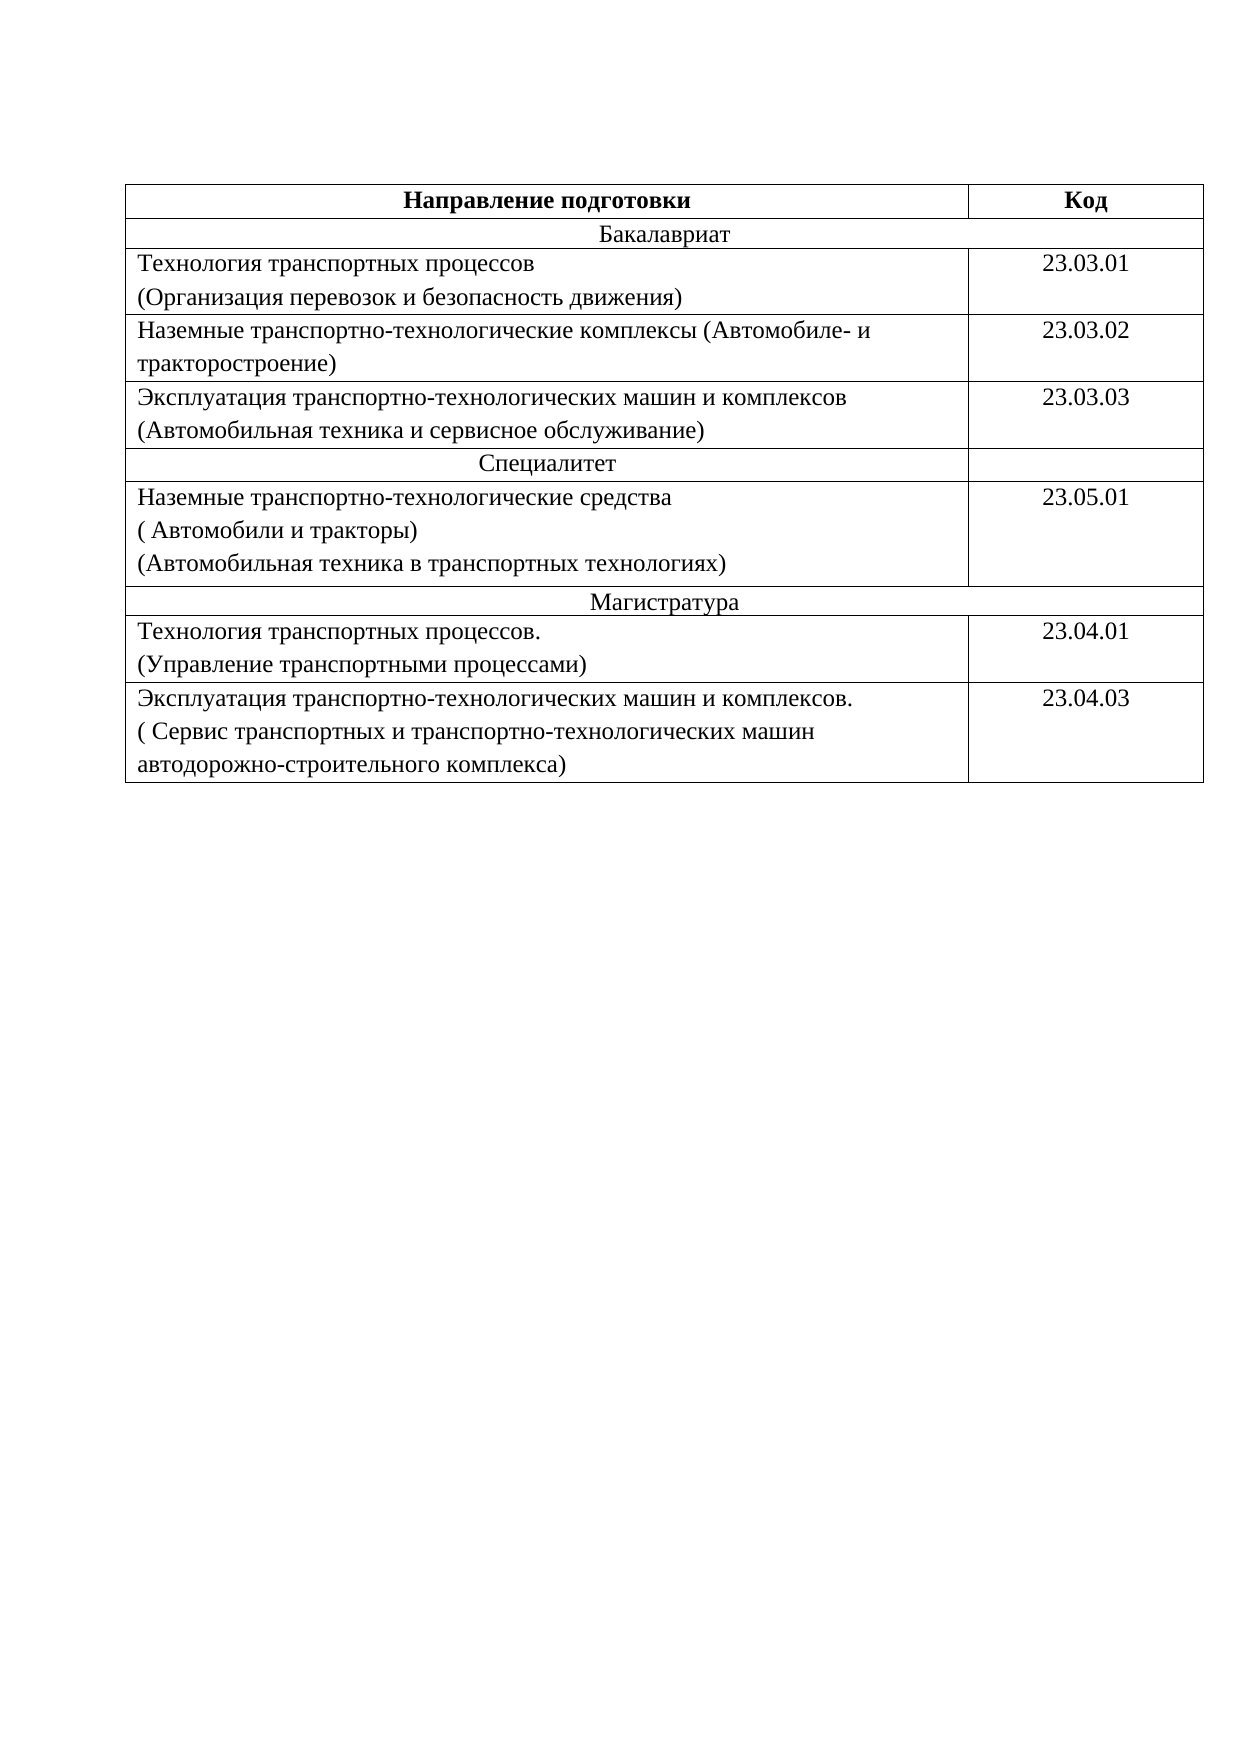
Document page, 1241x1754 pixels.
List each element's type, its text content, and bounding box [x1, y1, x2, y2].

table_cell 23.05.01 [969, 482, 1203, 586]
table_cell Технология транспортных процессов. (Управление транспортными процессами) [126, 616, 968, 682]
table_header Направление подготовки [126, 185, 968, 218]
table_cell [969, 449, 1203, 481]
table_cell 23.03.03 [969, 382, 1203, 447]
table_header Код [969, 185, 1203, 218]
table_cell Магистратура [126, 587, 1203, 615]
table_cell Бакалавриат [126, 219, 1203, 247]
table_cell 23.04.01 [969, 616, 1203, 682]
table_cell 23.03.02 [969, 315, 1203, 381]
table_cell Наземные транспортно-технологические комплексы (Автомобиле- и тракторостроение) [126, 315, 968, 381]
table_cell Технология транспортных процессов (Организация перевозок и безопасность движения) [126, 249, 968, 314]
table_cell Эксплуатация транспортно-технологических машин и комплексов. ( Сервис транспортных и транспортно-технологических машин автодорожно-строительного комплекса) [126, 683, 968, 782]
table_cell Наземные транспортно-технологические средства ( Автомобили и тракторы) (Автомобильная техника в транспортных технологиях) [126, 482, 968, 586]
table_cell 23.04.03 [969, 683, 1203, 782]
table_cell 23.03.01 [969, 249, 1203, 314]
table_cell Специалитет [126, 449, 968, 481]
table_cell Эксплуатация транспортно-технологических машин и комплексов (Автомобильная техника и сервисное обслуживание) [126, 382, 968, 447]
